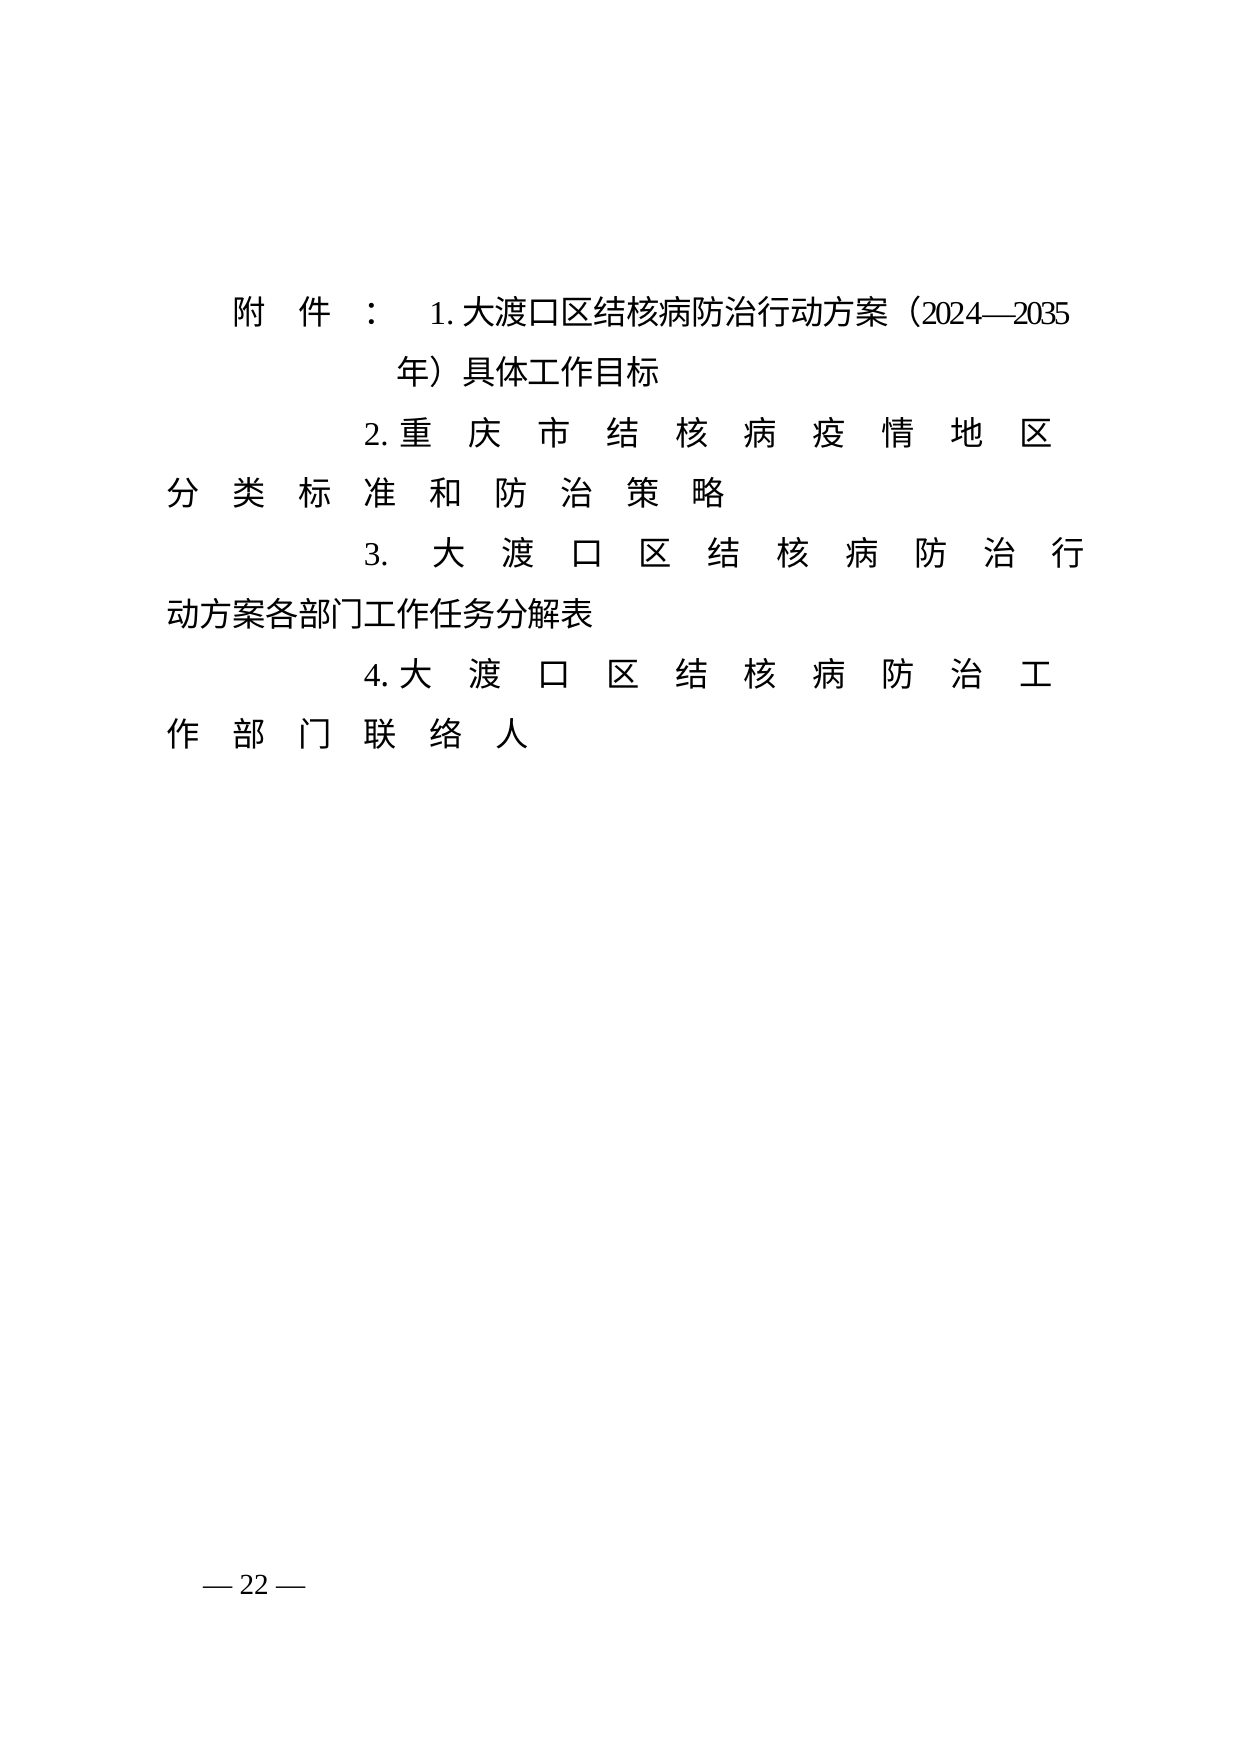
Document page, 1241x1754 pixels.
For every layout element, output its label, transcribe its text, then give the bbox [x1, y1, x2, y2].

text 附件：1.大渡口区结核病防治行动方案（2024—2035年）具体工作目标 [231, 280, 1085, 400]
list 4.大渡口区结核病防治工作部门联络人 [167, 642, 1085, 762]
list 3.大渡口区结核病防治行动方案各部门工作任务分解表 [167, 521, 1085, 642]
list 2.重庆市结核病疫情地区分类标准和防治策略 [167, 400, 1085, 521]
